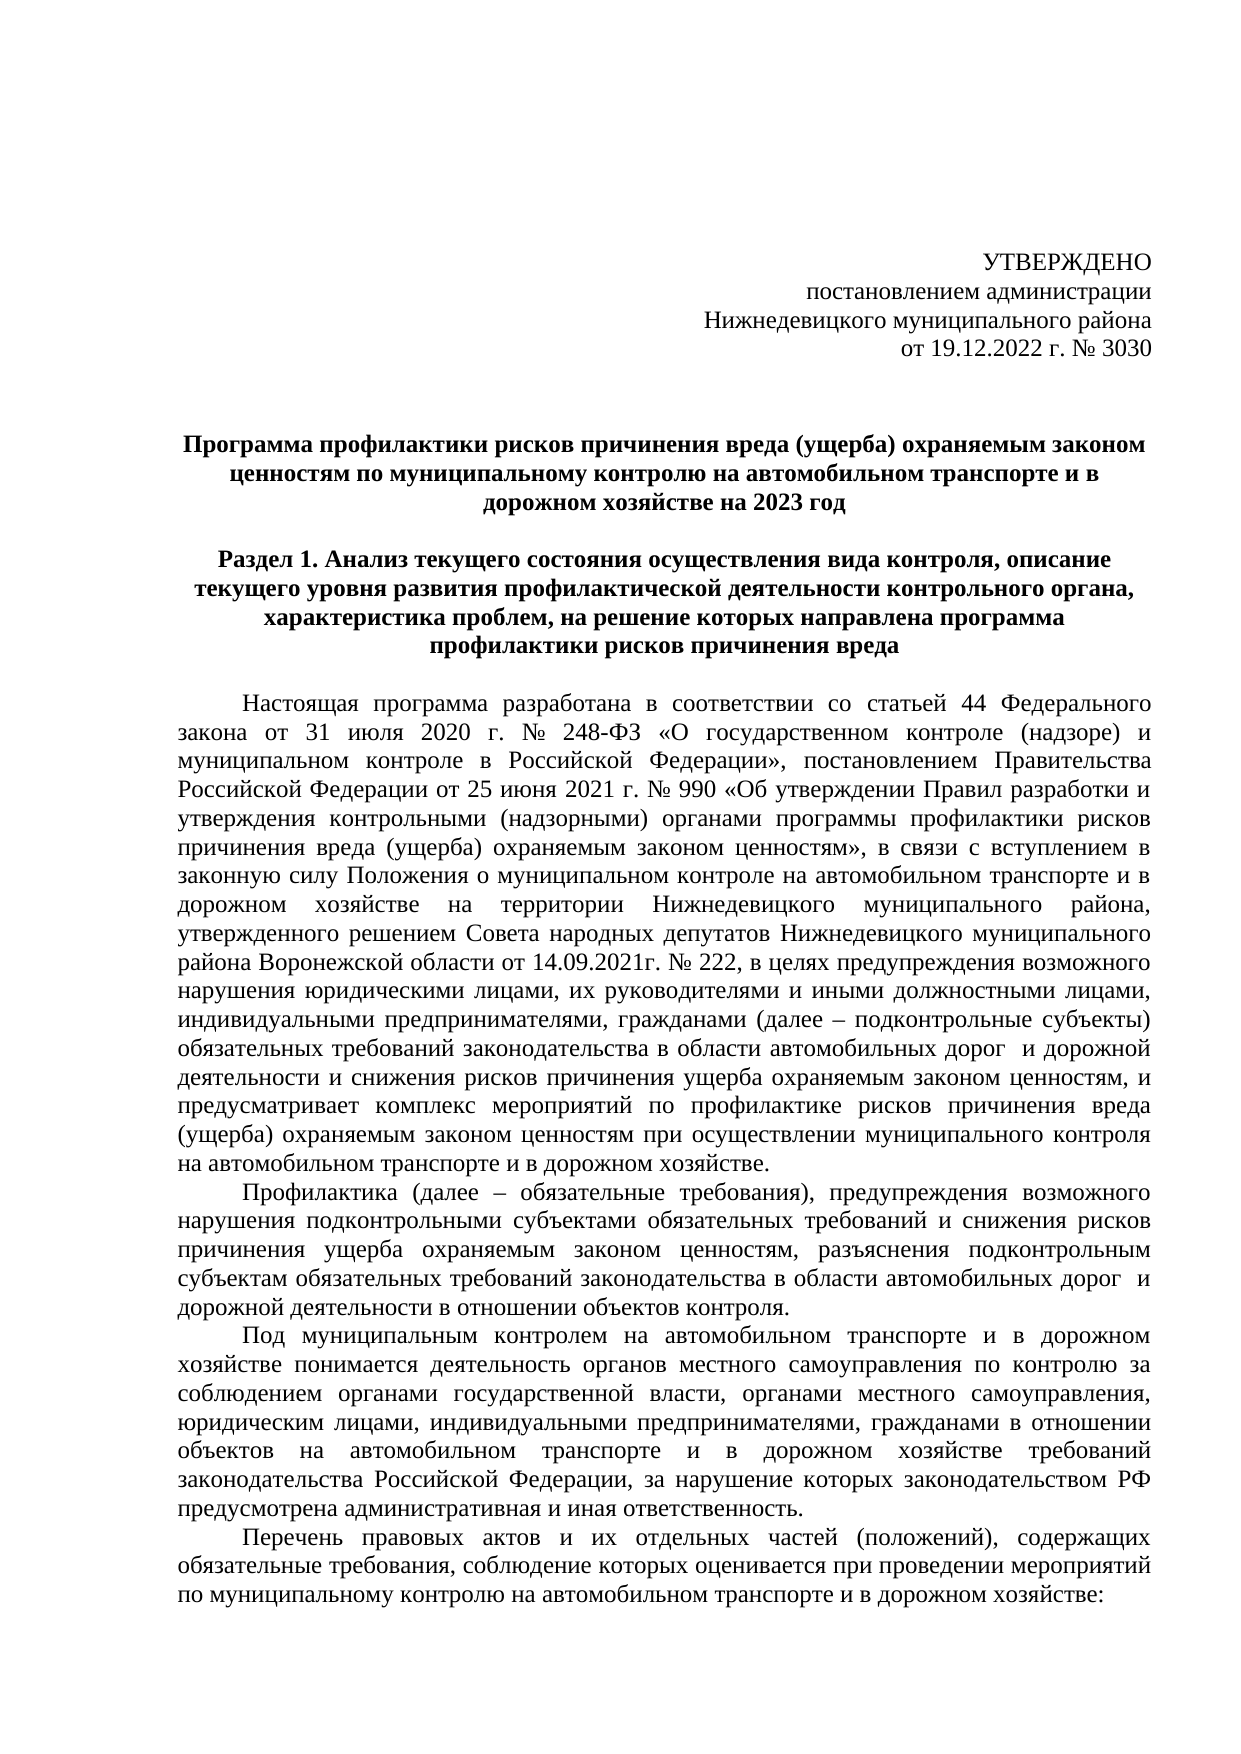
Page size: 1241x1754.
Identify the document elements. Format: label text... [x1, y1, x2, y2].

text Профилактика (далее – обязательные требования), предупреждения возможного нарушения подконтрольными субъектами обязательных требований и снижения рисков причинения ущерба охраняемым законом ценностям, разъяснения подконтрольным субъектам обязательных требований законодательства в области автомобильных дорог и дорожной деятельности в отношении объектов контроля. [177, 1177, 1152, 1321]
text Под муниципальным контролем на автомобильном транспорте и в дорожном хозяйстве понимается деятельность органов местного самоуправления по контролю за соблюдением органами государственной власти, органами местного самоуправления, юридическим лицами, индивидуальными предпринимателями, гражданами в отношении объектов на автомобильном транспорте и в дорожном хозяйстве требований законодательства Российской Федерации, за нарушение которых законодательством РФ предусмотрена административная и иная ответственность. [177, 1321, 1152, 1522]
text постановлением администрации [177, 276, 1152, 305]
text Программа профилактики рисков причинения вреда (ущерба) охраняемым законом ценностям по муниципальному контролю на автомобильном транспорте и в дорожном хозяйстве на 2023 год [177, 429, 1152, 516]
text Настоящая программа разработана в соответствии со статьей 44 Федерального закона от 31 июля 2020 г. № 248-ФЗ «О государственном контроле (надзоре) и муниципальном контроле в Российской Федерации», постановлением Правительства Российской Федерации от 25 июня 2021 г. № 990 «Об утверждении Правил разработки и утверждения контрольными (надзорными) органами программы профилактики рисков причинения вреда (ущерба) охраняемым законом ценностям», в связи с вступлением в законную силу Положения о муниципальном контроле на автомобильном транспорте и в дорожном хозяйстве на территории Нижнедевицкого муниципального района, утвержденного решением Совета народных депутатов Нижнедевицкого муниципального района Воронежской области от 14.09.2021г. № 222, в целях предупреждения возможного нарушения юридическими лицами, их руководителями и иными должностными лицами, индивидуальными предпринимателями, гражданами (далее – подконтрольные субъекты) обязательных требований законодательства в области автомобильных дорог и дорожной деятельности и снижения рисков причинения ущерба охраняемым законом ценностям, и предусматривает комплекс мероприятий по профилактике рисков причинения вреда (ущерба) охраняемым законом ценностям при осуществлении муниципального контроля на автомобильном транспорте и в дорожном хозяйстве. [177, 688, 1152, 1177]
text УТВЕРЖДЕНО [177, 247, 1152, 276]
text Перечень правовых актов и их отдельных частей (положений), содержащих обязательные требования, соблюдение которых оценивается при проведении мероприятий по муниципальному контролю на автомобильном транспорте и в дорожном хозяйстве: [177, 1522, 1152, 1608]
text Раздел 1. Анализ текущего состояния осуществления вида контроля, описание текущего уровня развития профилактической деятельности контрольного органа, характеристика проблем, на решение которых направлена программа профилактики рисков причинения вреда [177, 544, 1152, 659]
text от 19.12.2022 г. № 3030 [177, 333, 1152, 362]
text Нижнедевицкого муниципального района [177, 305, 1152, 333]
